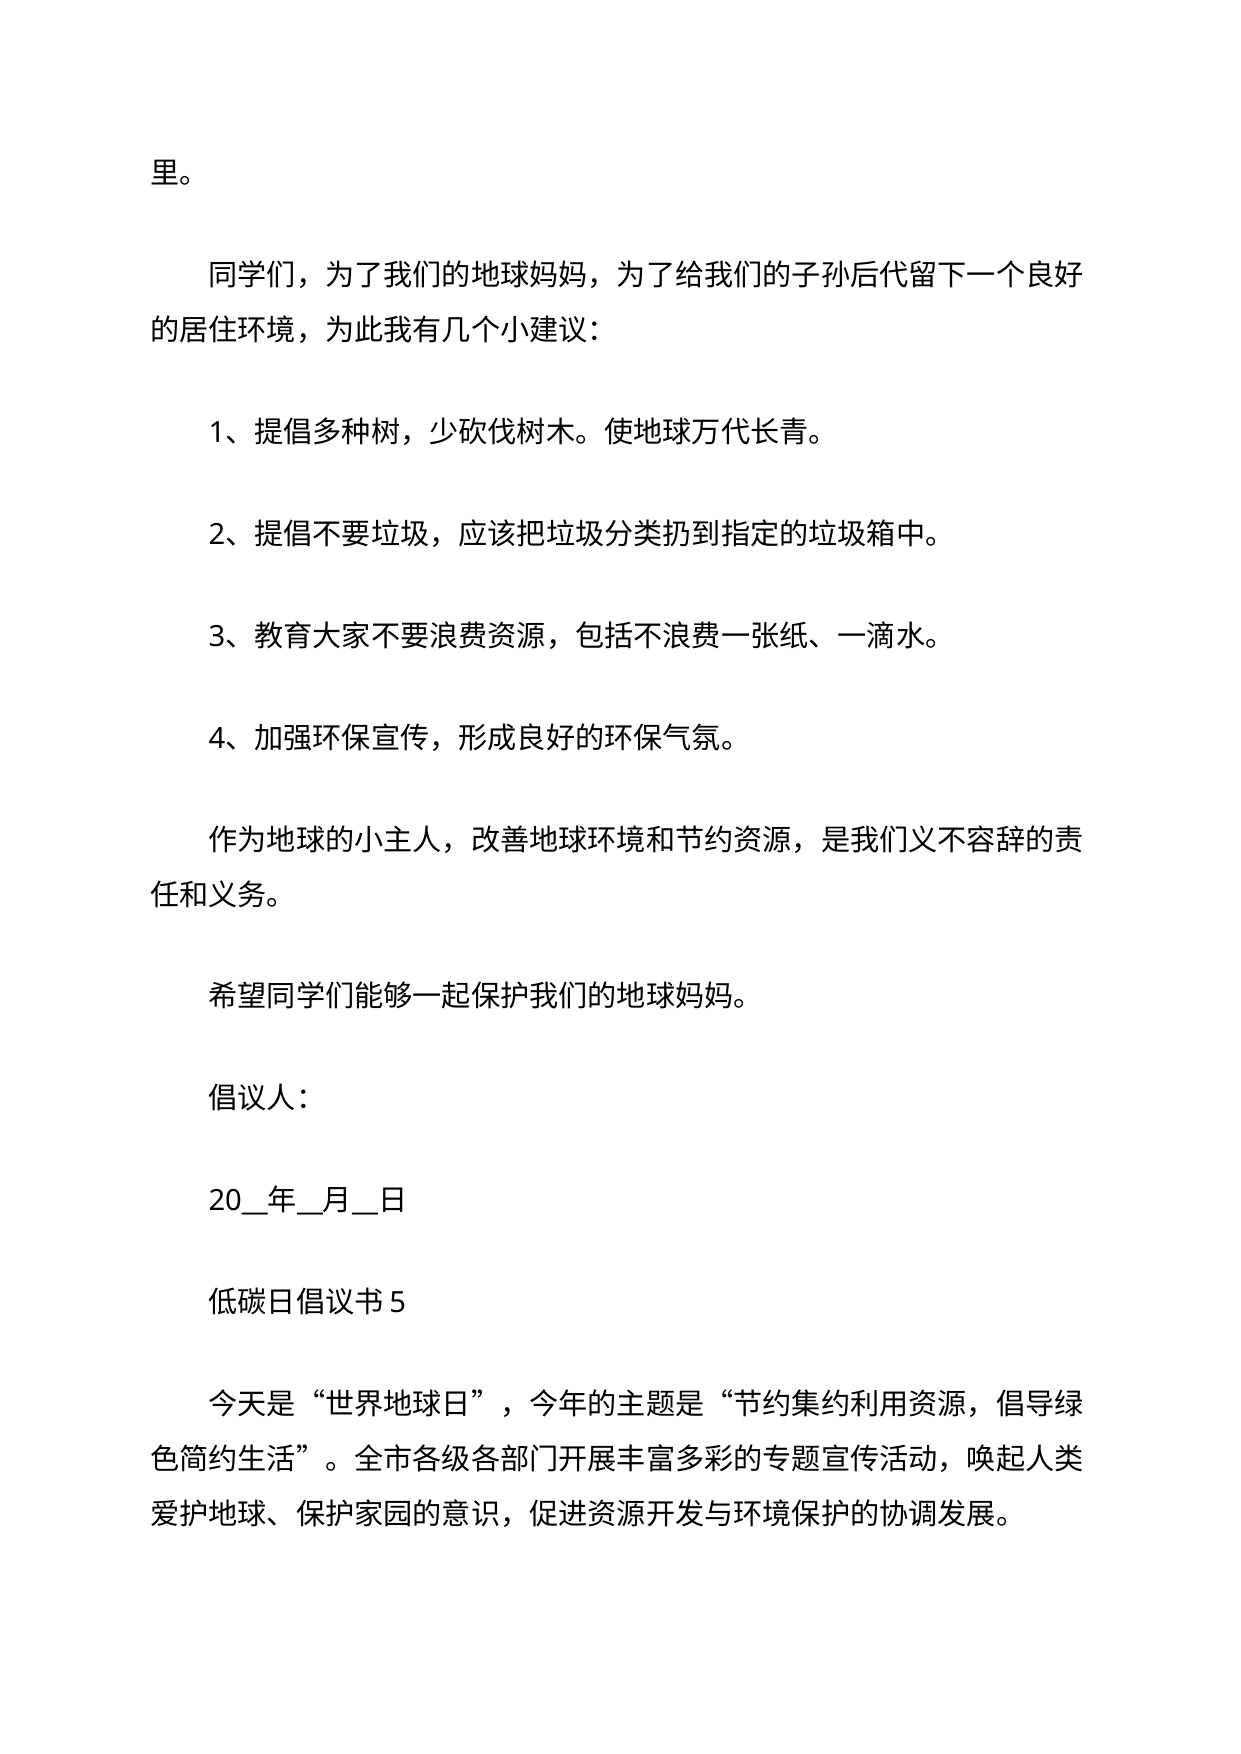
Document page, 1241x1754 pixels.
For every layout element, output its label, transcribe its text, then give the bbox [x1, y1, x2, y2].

text 2、提倡不要垃圾，应该把垃圾分类扔到指定的垃圾箱中。 [150, 510, 1090, 553]
text 今天是“世界地球日”，今年的主题是“节约集约利用资源，倡导绿色简约生活”。全市各级各部门开展丰富多彩的专题宣传活动，唤起人类爱护地球、保护家园的意识，促进资源开发与环境保护的协调发展。 [150, 1381, 1090, 1533]
text 3、教育大家不要浪费资源，包括不浪费一张纸、一滴水。 [150, 612, 1090, 655]
text 1、提倡多种树，少砍伐树木。使地球万代长青。 [150, 408, 1090, 451]
text 4、加强环保宣传，形成良好的环保气氛。 [150, 714, 1090, 757]
text 倡议人： [150, 1075, 1090, 1117]
text 作为地球的小主人，改善地球环境和节约资源，是我们义不容辞的责任和义务。 [150, 816, 1090, 913]
text 低碳日倡议书5 [150, 1278, 1090, 1321]
text 20__年__月__日 [150, 1177, 1090, 1219]
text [150, 150, 1090, 192]
text 希望同学们能够一起保护我们的地球妈妈。 [150, 973, 1090, 1015]
text 同学们，为了我们的地球妈妈，为了给我们的子孙后代留下一个良好的居住环境，为此我有几个小建议： [150, 252, 1090, 349]
